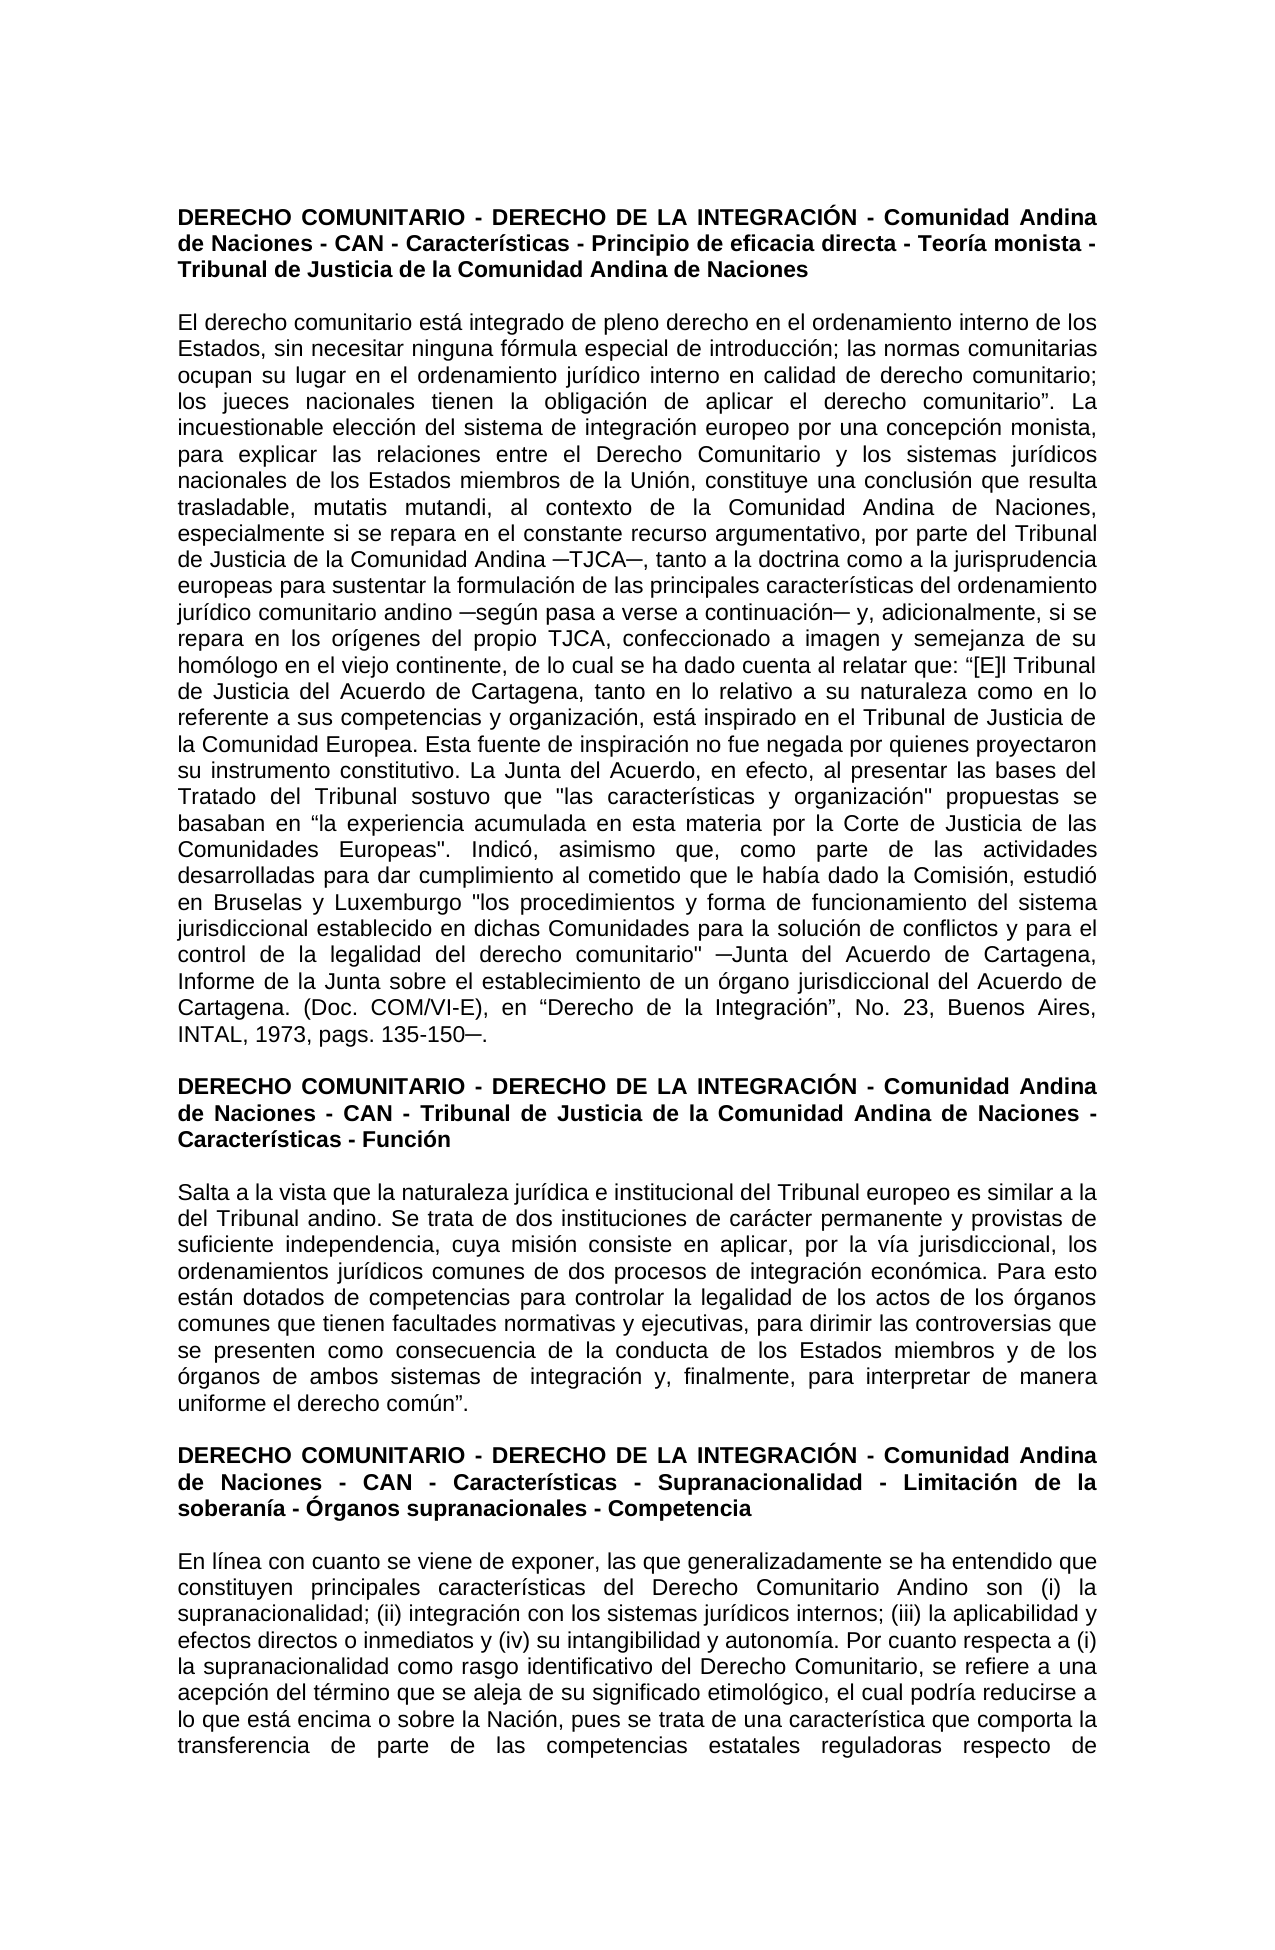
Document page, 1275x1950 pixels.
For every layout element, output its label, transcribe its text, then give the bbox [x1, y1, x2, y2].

text El derecho comunitario está integrado de pleno derecho en el ordenamiento interno de los Estados, sin necesitar ninguna fórmula especial de introducción; las normas comunitarias ocupan su lugar en el ordenamiento jurídico interno en calidad de derecho comunitario; los jueces nacionales tienen la obligación de aplicar el derecho comunitario”. La incuestionable elección del sistema de integración europeo por una concepción monista, para explicar las relaciones entre el Derecho Comunitario y los sistemas jurídicos nacionales de los Estados miembros de la Unión, constituye una conclusión que resulta trasladable, mutatis mutandi, al contexto de la Comunidad Andina de Naciones, especialmente si se repara en el constante recurso argumentativo, por parte del Tribunal de Justicia de la Comunidad Andina ─TJCA─, tanto a la doctrina como a la jurisprudencia europeas para sustentar la formulación de las principales características del ordenamiento jurídico comunitario andino ─según pasa a verse a continuación─ y, adicionalmente, si se repara en los orígenes del propio TJCA, confeccionado a imagen y semejanza de su homólogo en el viejo continente, de lo cual se ha dado cuenta al relatar que: “[E]l Tribunal de Justicia del Acuerdo de Cartagena, tanto en lo relativo a su naturaleza como en lo referente a sus competencias y organización, está inspirado en el Tribunal de Justicia de la Comunidad Europea. Esta fuente de inspiración no fue negada por quienes proyectaron su instrumento constitutivo. La Junta del Acuerdo, en efecto, al presentar las bases del Tratado del Tribunal sostuvo que "las características y organización" propuestas se basaban en “la experiencia acumulada en esta materia por la Corte de Justicia de las Comunidades Europeas". Indicó, asimismo que, como parte de las actividades desarrolladas para dar cumplimiento al cometido que le había dado la Comisión, estudió en Bruselas y Luxemburgo "los procedimientos y forma de funcionamiento del sistema jurisdiccional establecido en dichas Comunidades para la solución de conflictos y para el control de la legalidad del derecho comunitario" ─Junta del Acuerdo de Cartagena, Informe de la Junta sobre el establecimiento de un órgano jurisdiccional del Acuerdo de Cartagena. (Doc. COM/VI-E), en “Derecho de la Integración”, No. 23, Buenos Aires, INTAL, 1973, pags. 135-150─. [177, 309, 1098, 1047]
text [177, 1548, 1098, 1758]
text DERECHO COMUNITARIO - DERECHO DE LA INTEGRACIÓN - Comunidad Andina de Naciones - CAN - Tribunal de Justicia de la Comunidad Andina de Naciones - Características - Función [177, 1073, 1098, 1152]
text DERECHO COMUNITARIO - DERECHO DE LA INTEGRACIÓN - Comunidad Andina de Naciones - CAN - Características - Principio de eficacia directa - Teoría monista - Tribunal de Justicia de la Comunidad Andina de Naciones [177, 203, 1098, 283]
text DERECHO COMUNITARIO - DERECHO DE LA INTEGRACIÓN - Comunidad Andina de Naciones - CAN - Características - Supranacionalidad - Limitación de la soberanía - Órganos supranacionales - Competencia [177, 1442, 1098, 1521]
text Salta a la vista que la naturaleza jurídica e institucional del Tribunal europeo es similar a la del Tribunal andino. Se trata de dos instituciones de carácter permanente y provistas de suficiente independencia, cuya misión consiste en aplicar, por la vía jurisdiccional, los ordenamientos jurídicos comunes de dos procesos de integración económica. Para esto están dotados de competencias para controlar la legalidad de los actos de los órganos comunes que tienen facultades normativas y ejecutivas, para dirimir las controversias que se presenten como consecuencia de la conducta de los Estados miembros y de los órganos de ambos sistemas de integración y, finalmente, para interpretar de manera uniforme el derecho común”. [177, 1179, 1098, 1416]
